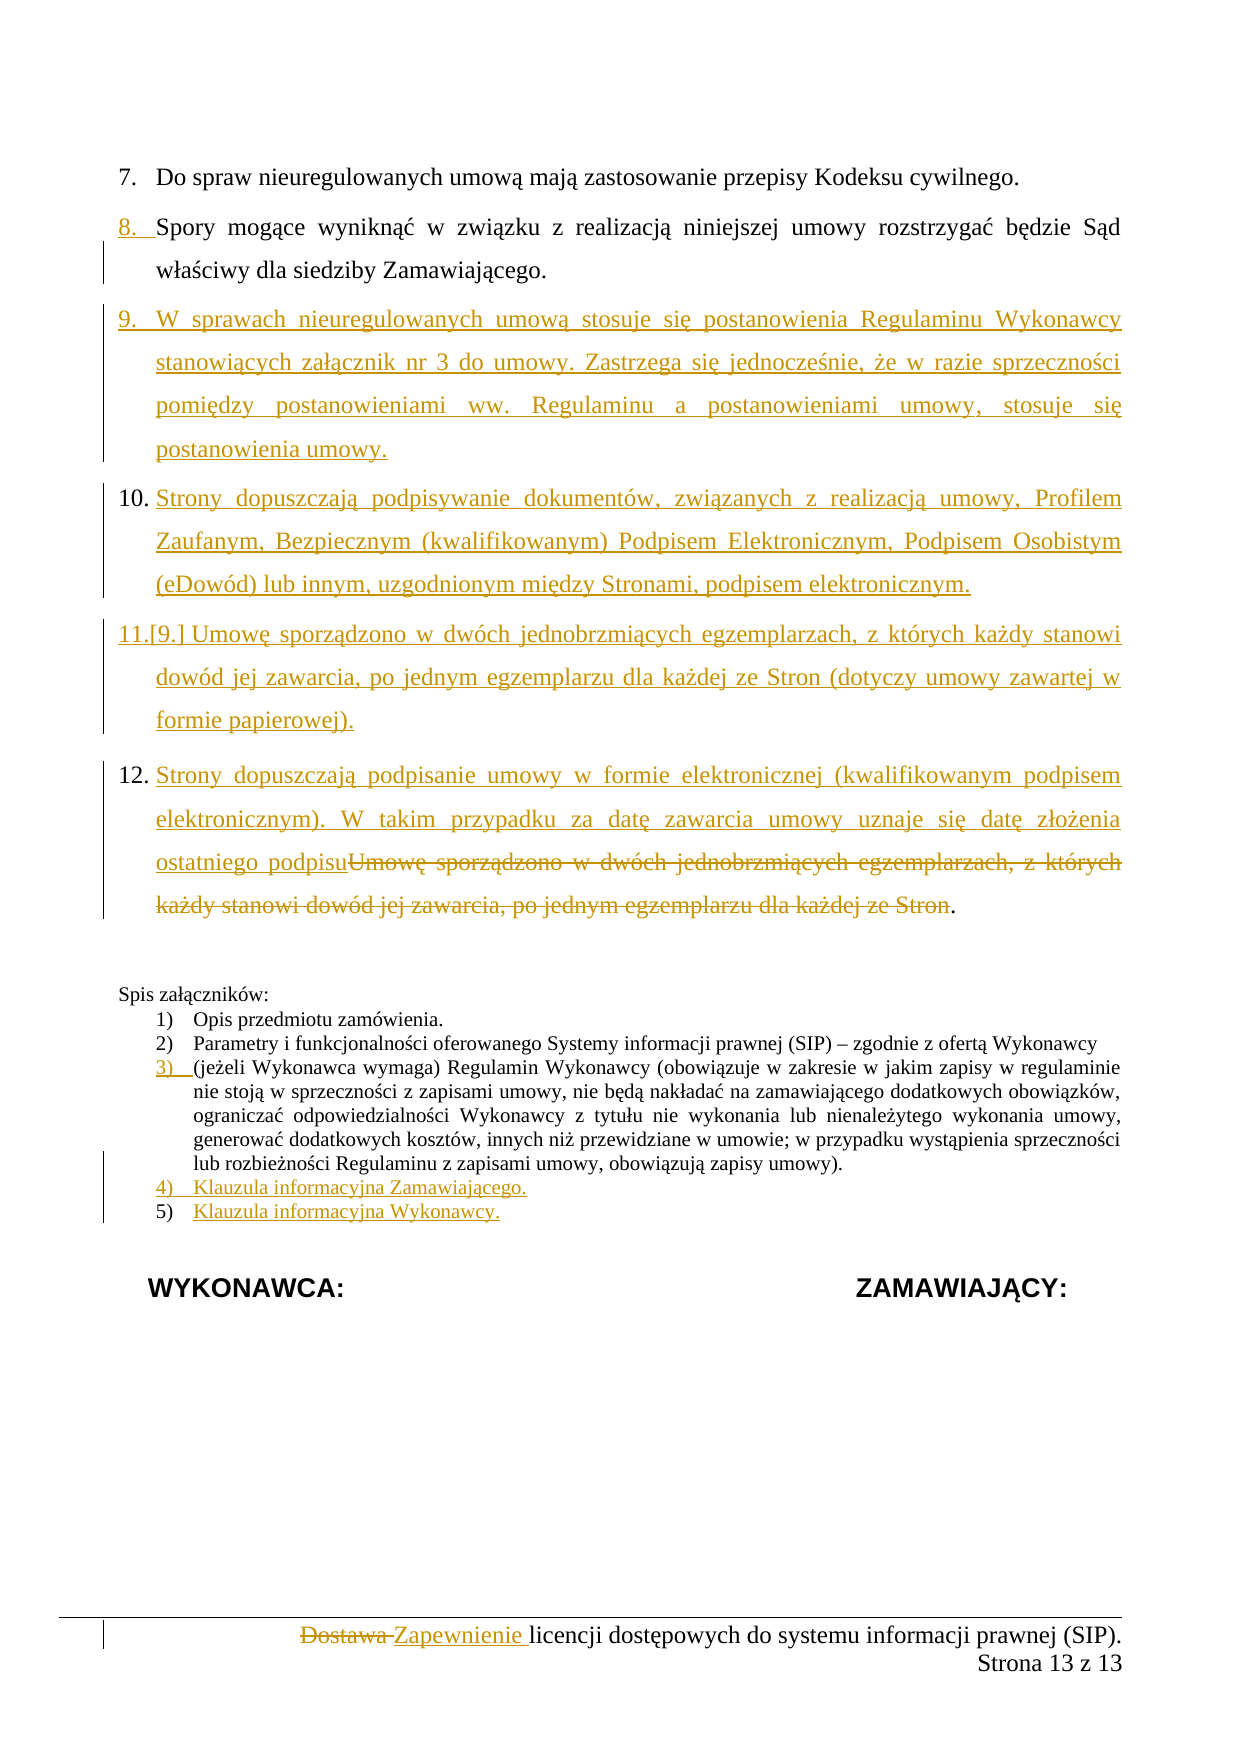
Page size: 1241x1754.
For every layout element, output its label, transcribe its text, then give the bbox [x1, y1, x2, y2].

list Do spraw nieuregulowanych umową mają zastosowanie przepisy Kodeksu cywilnego. [118, 162, 1122, 191]
list (jeżeli Wykonawca wymaga) Regulamin Wykonawcy (obowiązuje w zakresie w jakim zapisy w regulaminie nie stoją w sprzeczności z zapisami umowy, nie będą nakładać na zamawiającego dodatkowych obowiązków, ograniczać odpowiedzialności Wykonawcy z tytułu nie wykonania lub nienależytego wykonania umowy, generować dodatkowych kosztów, innych niż przewidziane w umowie; w przypadku wystąpienia sprzeczności lub rozbieżności Regulaminu z zapisami umowy, obowiązują zapisy umowy). [156, 1054, 1122, 1175]
list Opis przedmiotu zamówienia. [156, 1006, 1122, 1031]
list Parametry i funkcjonalności oferowanego Systemy informacji prawnej (SIP) – zgodnie z ofertą Wykonawcy [156, 1031, 1122, 1054]
text Spis załączników: [118, 982, 1122, 1006]
list Spory mogące wyniknąć w związku z realizacją niniejszej umowy rozstrzygać będzie Sąd właściwy dla siedziby Zamawiającego. [118, 212, 1122, 284]
list . [118, 761, 1122, 919]
subtitle WYKONAWCA: ZAMAWIAJĄCY: [118, 1272, 1122, 1303]
